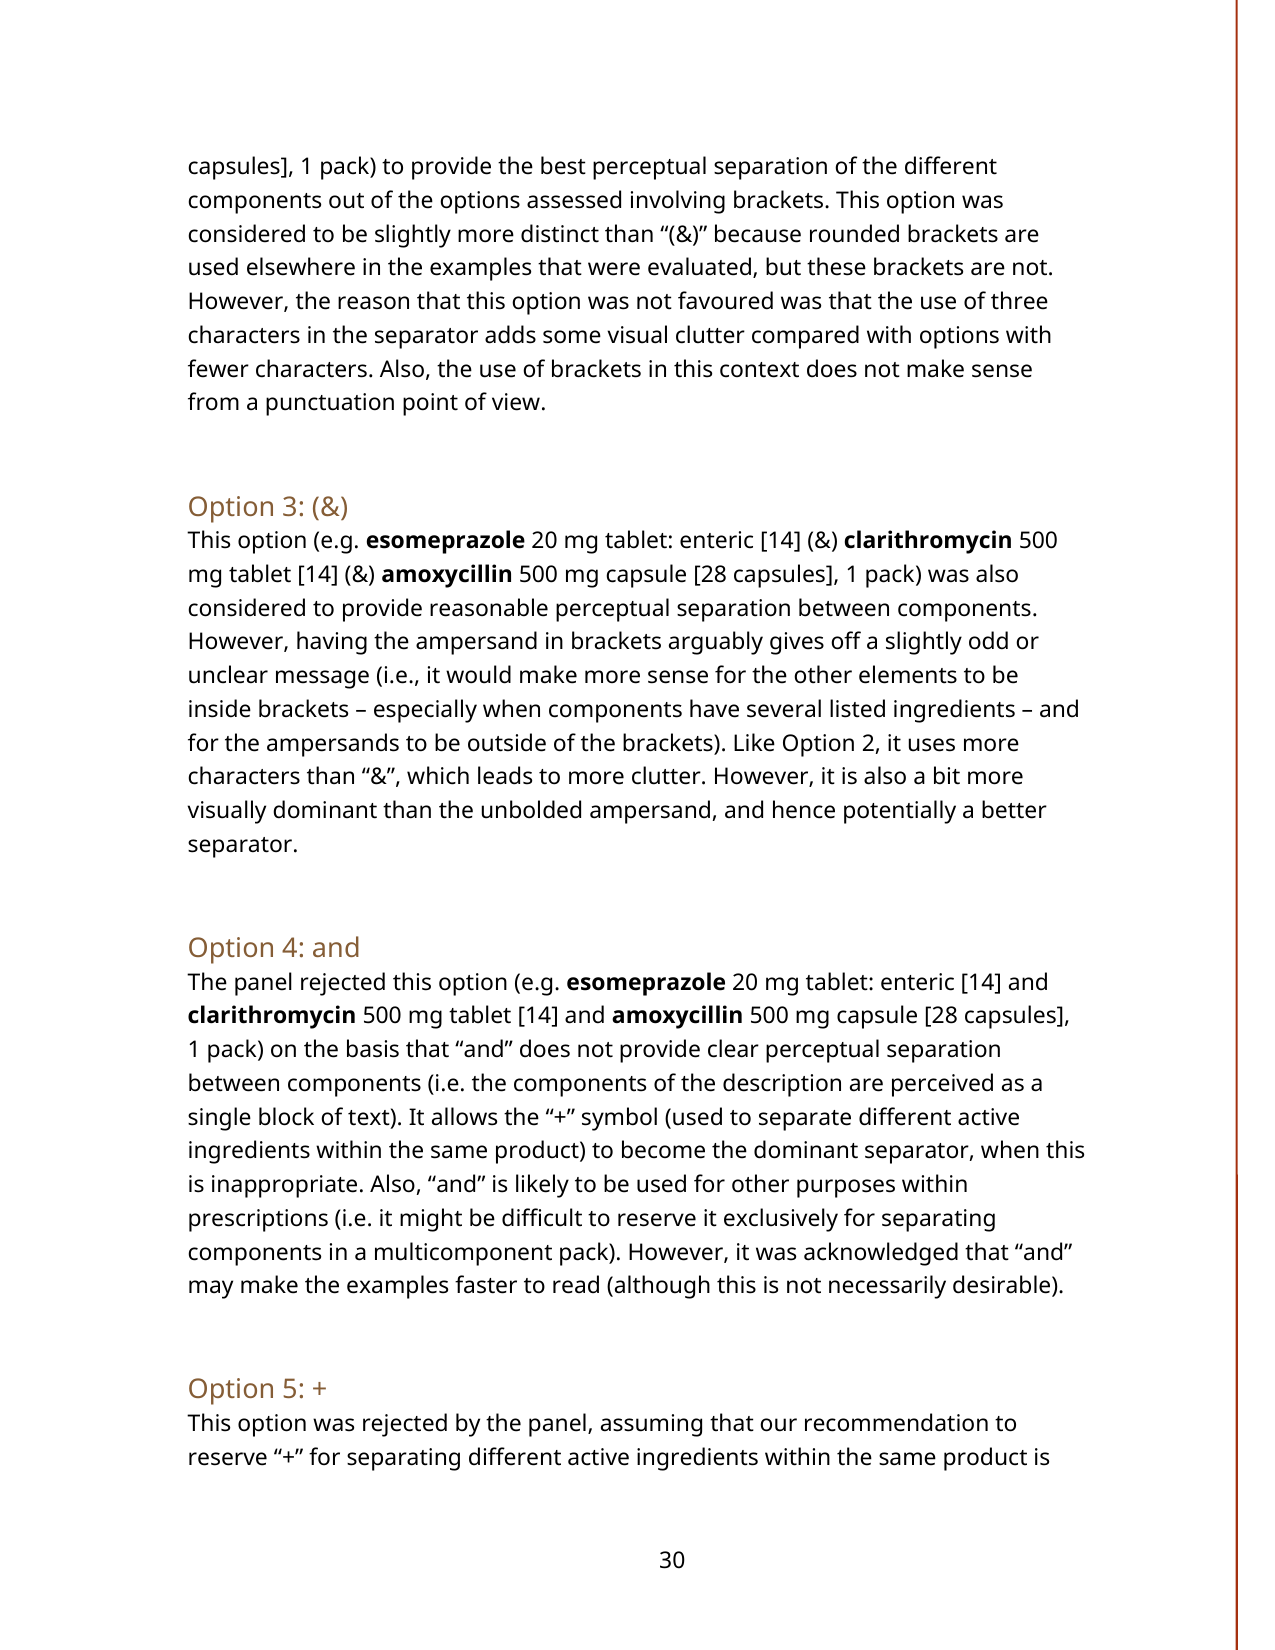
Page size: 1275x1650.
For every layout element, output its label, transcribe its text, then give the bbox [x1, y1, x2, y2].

text This option (e.g. esomeprazole 20 mg tablet: enteric [14] (&) clarithromycin 500 mg tablet [14] (&) amoxycillin 500 mg capsule [28 capsules], 1 pack) was also considered to provide reasonable perceptual separation between components. However, having the ampersand in brackets arguably gives off a slightly odd or unclear message (i.e., it would make more sense for the other elements to be inside brackets – especially when components have several listed ingredients – and for the ampersands to be outside of the brackets). Like Option 2, it uses more characters than “&”, which leads to more clutter. However, it is also a bit more visually dominant than the unbolded ampersand, and hence potentially a better separator. [187, 524, 1087, 859]
text The panel rejected this option (e.g. esomeprazole 20 mg tablet: enteric [14] and clarithromycin 500 mg tablet [14] and amoxycillin 500 mg capsule [28 capsules], 1 pack) on the basis that “and” does not provide clear perceptual separation between components (i.e. the components of the description are perceived as a single block of text). It allows the “+” symbol (used to separate different active ingredients within the same product) to become the dominant separator, when this is inappropriate. Also, “and” is likely to be used for other purposes within prescriptions (i.e. it might be difficult to reserve it exclusively for separating components in a multicomponent pack). However, it was acknowledged that “and” may make the examples faster to read (although this is not necessarily desirable). [187, 965, 1087, 1300]
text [187, 150, 1087, 417]
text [187, 1407, 1087, 1472]
subtitle Option 3: (&) [187, 487, 1087, 524]
subtitle Option 4: and [187, 928, 1087, 965]
subtitle Option 5: + [187, 1370, 1087, 1407]
